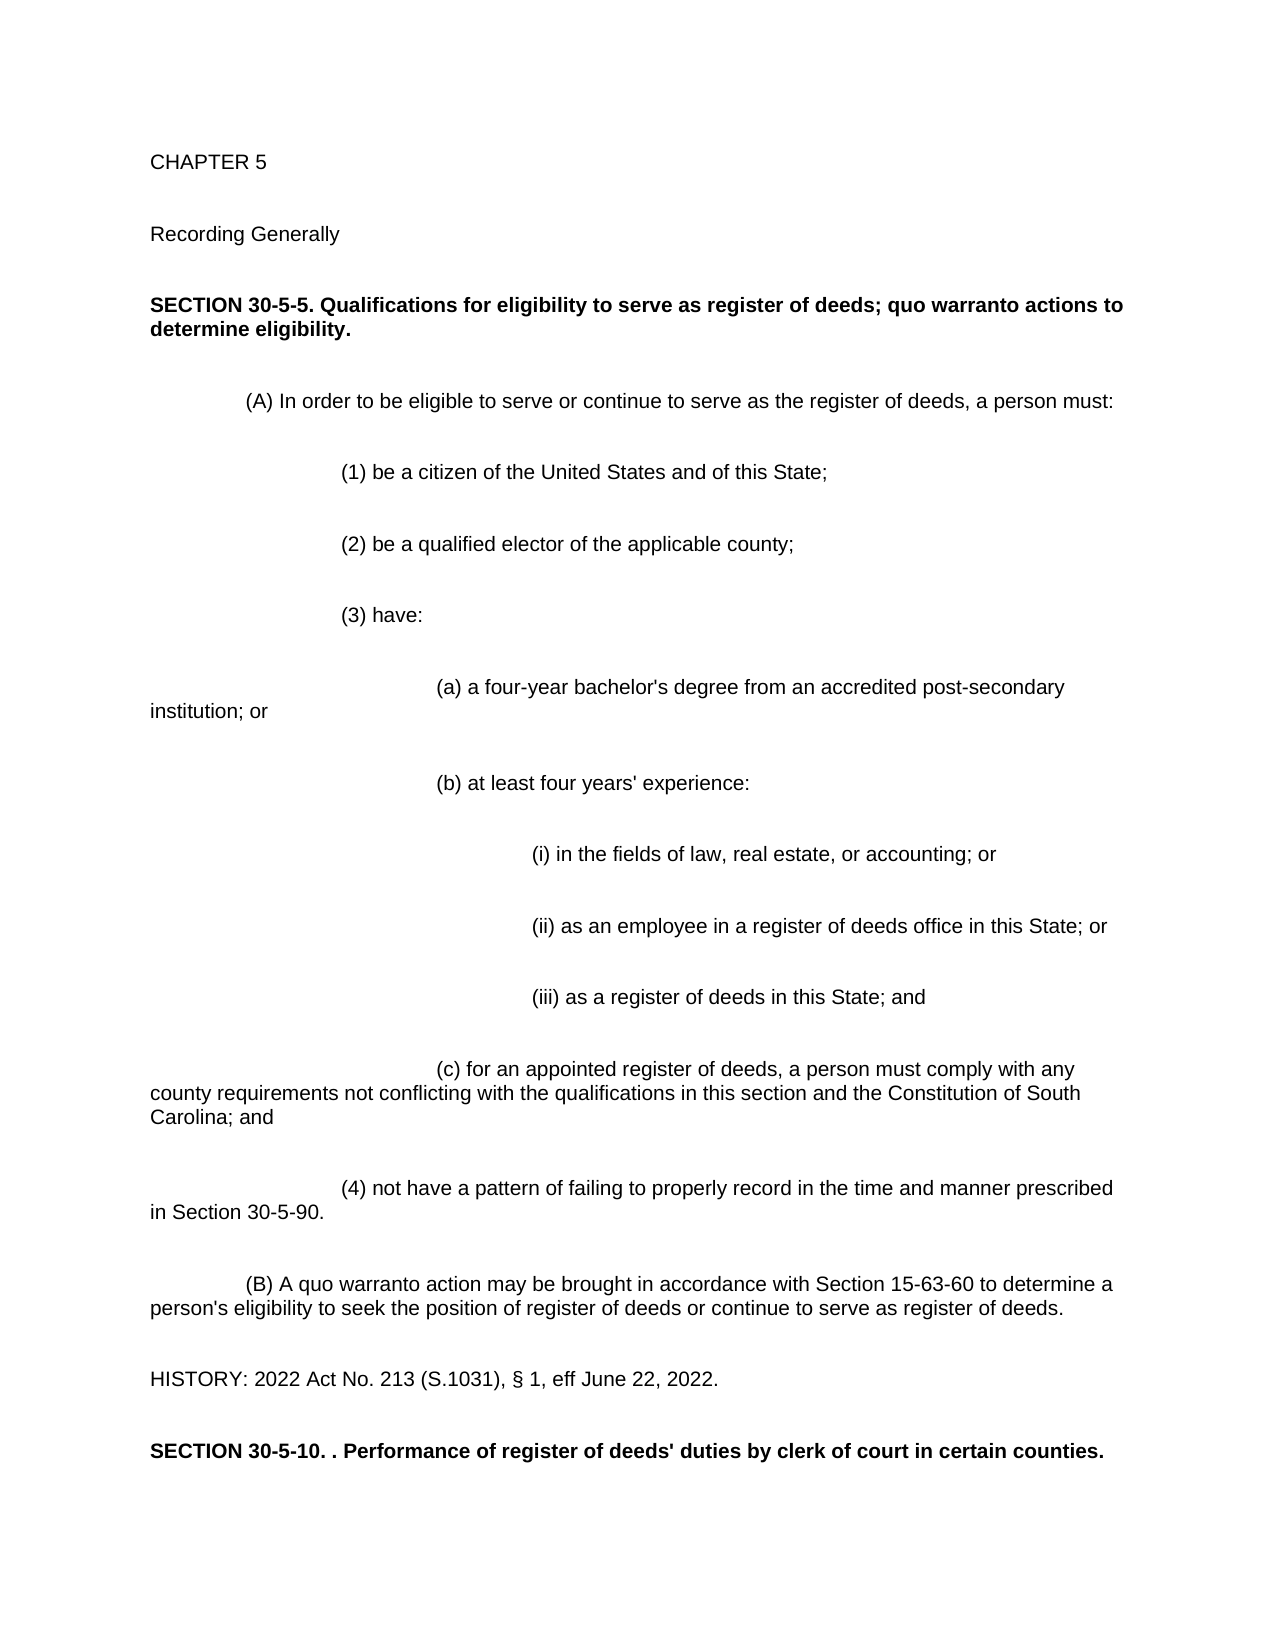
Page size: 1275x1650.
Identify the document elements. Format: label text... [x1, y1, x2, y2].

text SECTION 30-5-10. . Performance of register of deeds' duties by clerk of court in certain counties. [150, 1439, 1125, 1486]
text (ii) as an employee in a register of deeds office in this State; or [150, 913, 1125, 961]
text (3) have: [150, 603, 1125, 651]
text CHAPTER 5 [150, 150, 1125, 198]
text (2) be a qualified elector of the applicable county; [150, 532, 1125, 579]
text (c) for an appointed register of deeds, a person must comply with any county requirements not conflicting with the qualifications in this section and the Constitution of South Carolina; and [150, 1057, 1125, 1152]
text (b) at least four years' experience: [150, 770, 1125, 818]
text (a) a four-year bachelor's degree from an accredited post-secondary institution; or [150, 675, 1125, 746]
text (4) not have a pattern of failing to properly record in the time and manner prescribed in Section 30-5-90. [150, 1176, 1125, 1248]
text (1) be a citizen of the United States and of this State; [150, 460, 1125, 508]
text SECTION 30-5-5. Qualifications for eligibility to serve as register of deeds; quo warranto actions to determine eligibility. [150, 293, 1125, 365]
text (iii) as a register of deeds in this State; and [150, 985, 1125, 1033]
text (i) in the fields of law, real estate, or accounting; or [150, 842, 1125, 889]
text (A) In order to be eligible to serve or continue to serve as the register of deeds, a person must: [150, 389, 1125, 436]
text Recording Generally [150, 222, 1125, 269]
text HISTORY: 2022 Act No. 213 (S.1031), § 1, eff June 22, 2022. [150, 1367, 1125, 1415]
text (B) A quo warranto action may be brought in accordance with Section 15-63-60 to determine a person's eligibility to seek the position of register of deeds or continue to serve as register of deeds. [150, 1272, 1125, 1343]
